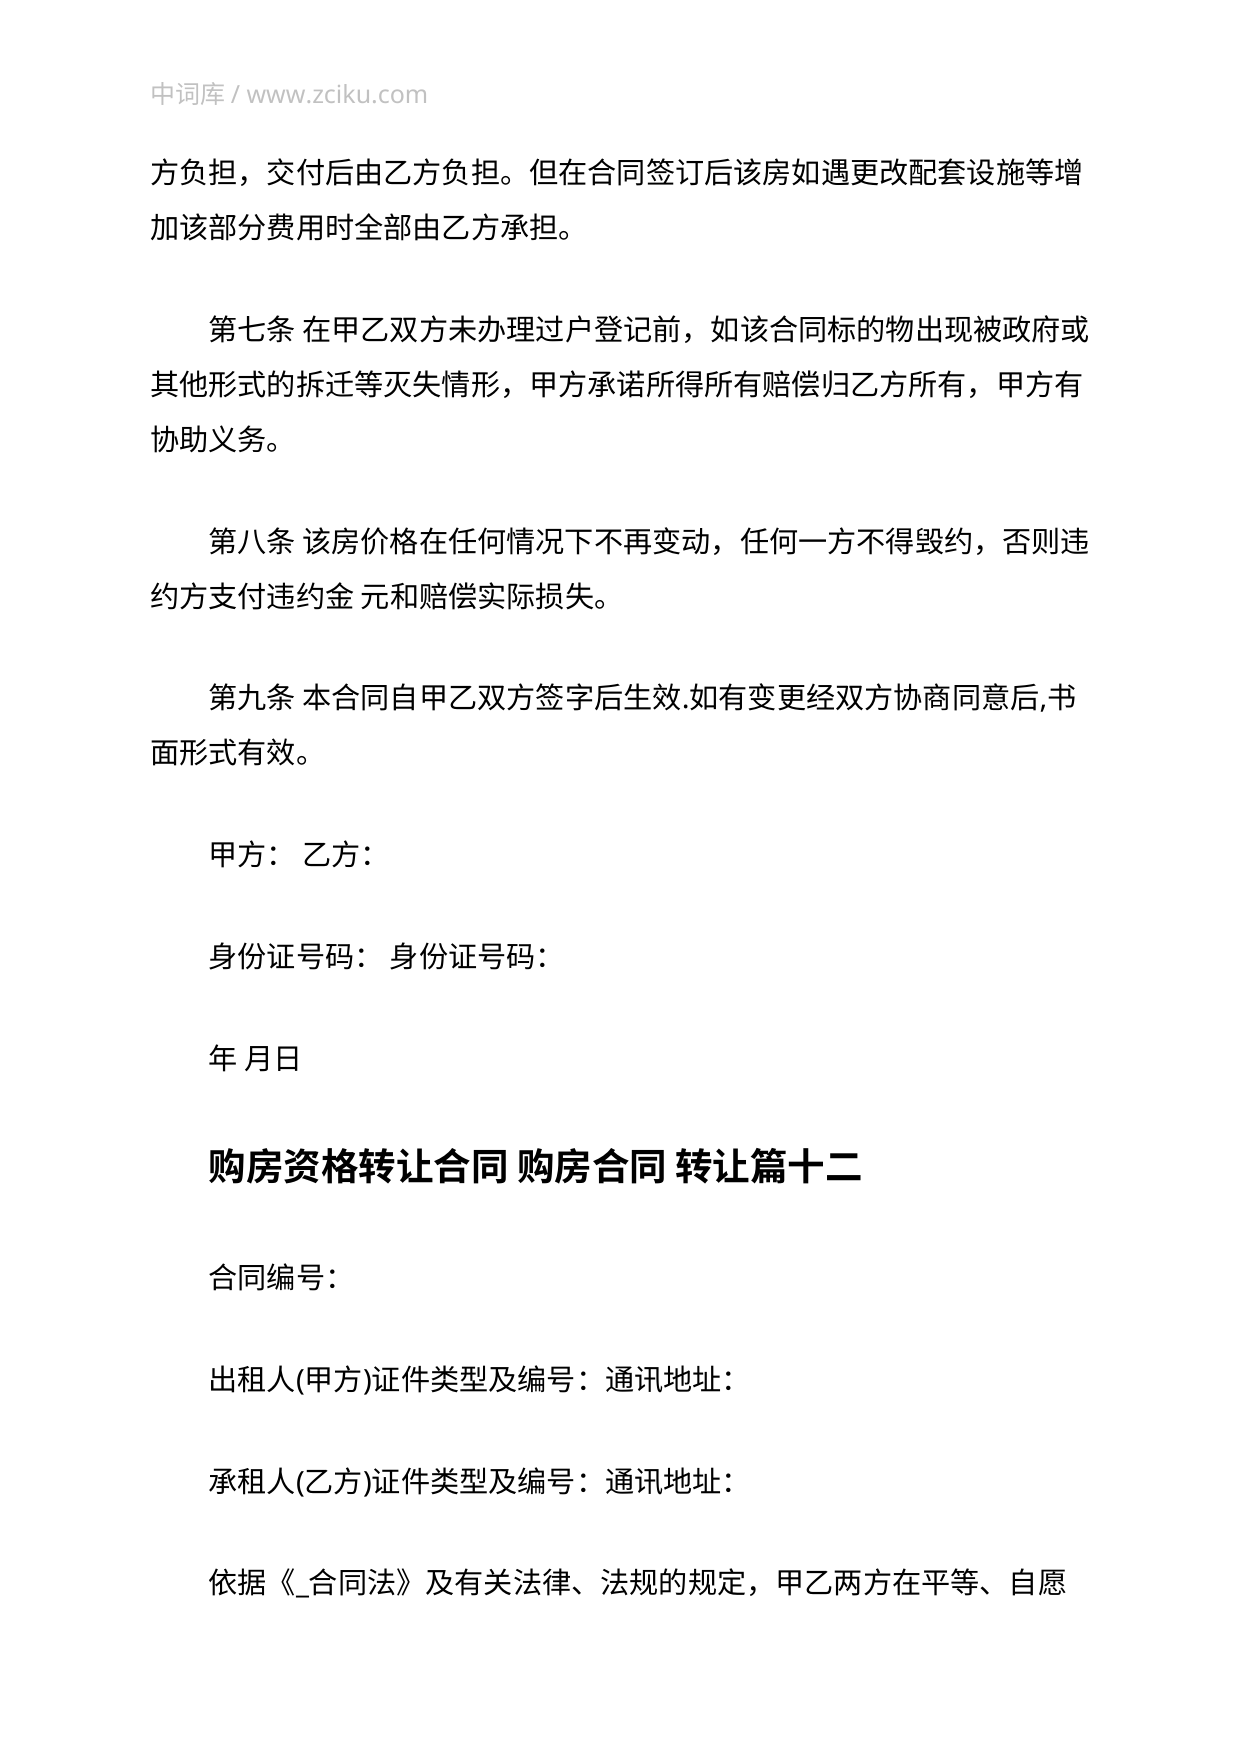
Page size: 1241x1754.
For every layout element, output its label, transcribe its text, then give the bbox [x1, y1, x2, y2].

text 购房资格转让合同 购房合同 转让篇十二 [150, 1137, 1090, 1191]
text 甲方： 乙方： [150, 832, 1090, 874]
text 合同编号： [150, 1254, 1090, 1297]
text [150, 1560, 1090, 1602]
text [150, 150, 1090, 247]
text 年 月日 [150, 1035, 1090, 1077]
text 第九条 本合同自甲乙双方签字后生效.如有变更经双方协商同意后,书面形式有效。 [150, 675, 1090, 772]
text 出租人(甲方)证件类型及编号：通讯地址： [150, 1356, 1090, 1398]
text 承租人(乙方)证件类型及编号：通讯地址： [150, 1458, 1090, 1501]
text 身份证号码： 身份证号码： [150, 933, 1090, 976]
text 第七条 在甲乙双方未办理过户登记前，如该合同标的物出现被政府或其他形式的拆迁等灭失情形，甲方承诺所得所有赔偿归乙方所有，甲方有协助义务。 [150, 307, 1090, 459]
text 第八条 该房价格在任何情况下不再变动，任何一方不得毁约，否则违约方支付违约金 元和赔偿实际损失。 [150, 518, 1090, 615]
